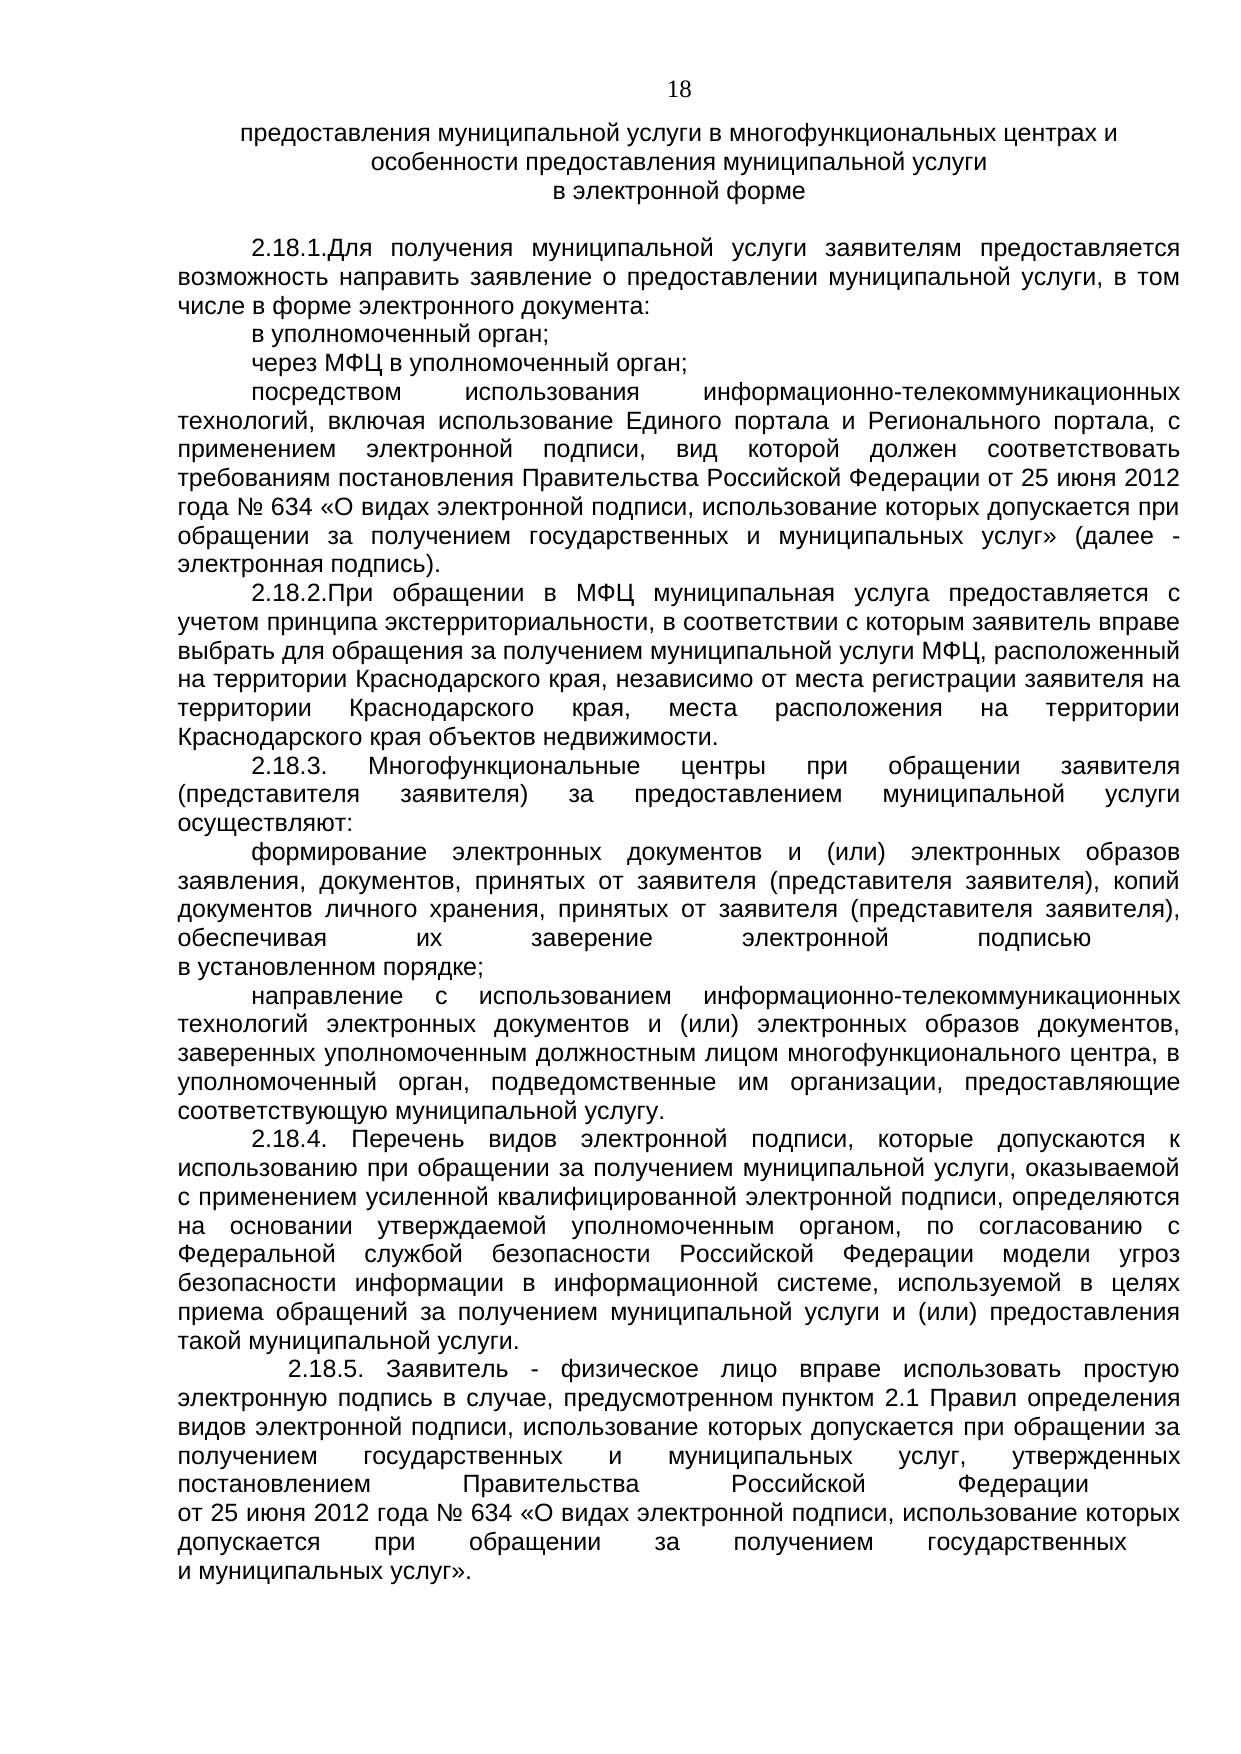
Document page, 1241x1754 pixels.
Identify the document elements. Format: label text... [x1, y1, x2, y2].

text посредством использования информационно-телекоммуникационных технологий, включая использование Единого портала и Регионального портала, с применением электронной подписи, вид которой должен соответствовать требованиям постановления Правительства Российской Федерации от 25 июня 2012 года № 634 «О видах электронной подписи, использование которых допускается при обращении за получением государственных и муниципальных услуг» (далее - электронная подпись). [177, 377, 1181, 578]
text 2.18.2.При обращении в МФЦ муниципальная услуга предоставляется с учетом принципа экстерриториальности, в соответствии с которым заявитель вправе выбрать для обращения за получением муниципальной услуги МФЦ, расположенный на территории Краснодарского края, независимо от места регистрации заявителя на территории Краснодарского края, места расположения на территории Краснодарского края объектов недвижимости. [177, 578, 1181, 751]
text в электронной форме [177, 176, 1181, 204]
text формирование электронных документов и (или) электронных образов заявления, документов, принятых от заявителя (представителя заявителя), копий документов личного хранения, принятых от заявителя (представителя заявителя), обеспечивая их заверение электронной подписью в установленном порядке; [177, 837, 1181, 981]
text в уполномоченный орган; [177, 319, 1181, 348]
text 2.18.3. Многофункциональные центры при обращении заявителя (представителя заявителя) за предоставлением муниципальной услуги осуществляют: [177, 751, 1181, 837]
text направление с использованием информационно-телекоммуникационных технологий электронных документов и (или) электронных образов документов, заверенных уполномоченным должностным лицом многофункционального центра, в уполномоченный орган, подведомственные им организации, предоставляющие соответствующую муниципальной услугу. [177, 981, 1181, 1124]
text 2.18.4. Перечень видов электронной подписи, которые допускаются к использованию при обращении за получением муниципальной услуги, оказываемой с применением усиленной квалифицированной электронной подписи, определяются на основании утверждаемой уполномоченным органом, по согласованию с Федеральной службой безопасности Российской Федерации модели угроз безопасности информации в информационной системе, используемой в целях приема обращений за получением муниципальной услуги и (или) предоставления такой муниципальной услуги. [177, 1124, 1181, 1354]
text 2.18.1.Для получения муниципальной услуги заявителям предоставляется возможность направить заявление о предоставлении муниципальной услуги, в том числе в форме электронного документа: [177, 233, 1181, 319]
text через МФЦ в уполномоченный орган; [177, 348, 1181, 377]
text 2.18.5. Заявитель - физическое лицо вправе использовать простую электронную подпись в случае, предусмотренном пунктом 2.1 Правил определения видов электронной подписи, использование которых допускается при обращении за получением государственных и муниципальных услуг, утвержденных постановлением Правительства Российской Федерации от 25 июня 2012 года № 634 «О видах электронной подписи, использование которых допускается при обращении за получением государственных и муниципальных услуг». [177, 1354, 1181, 1584]
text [177, 118, 1181, 176]
